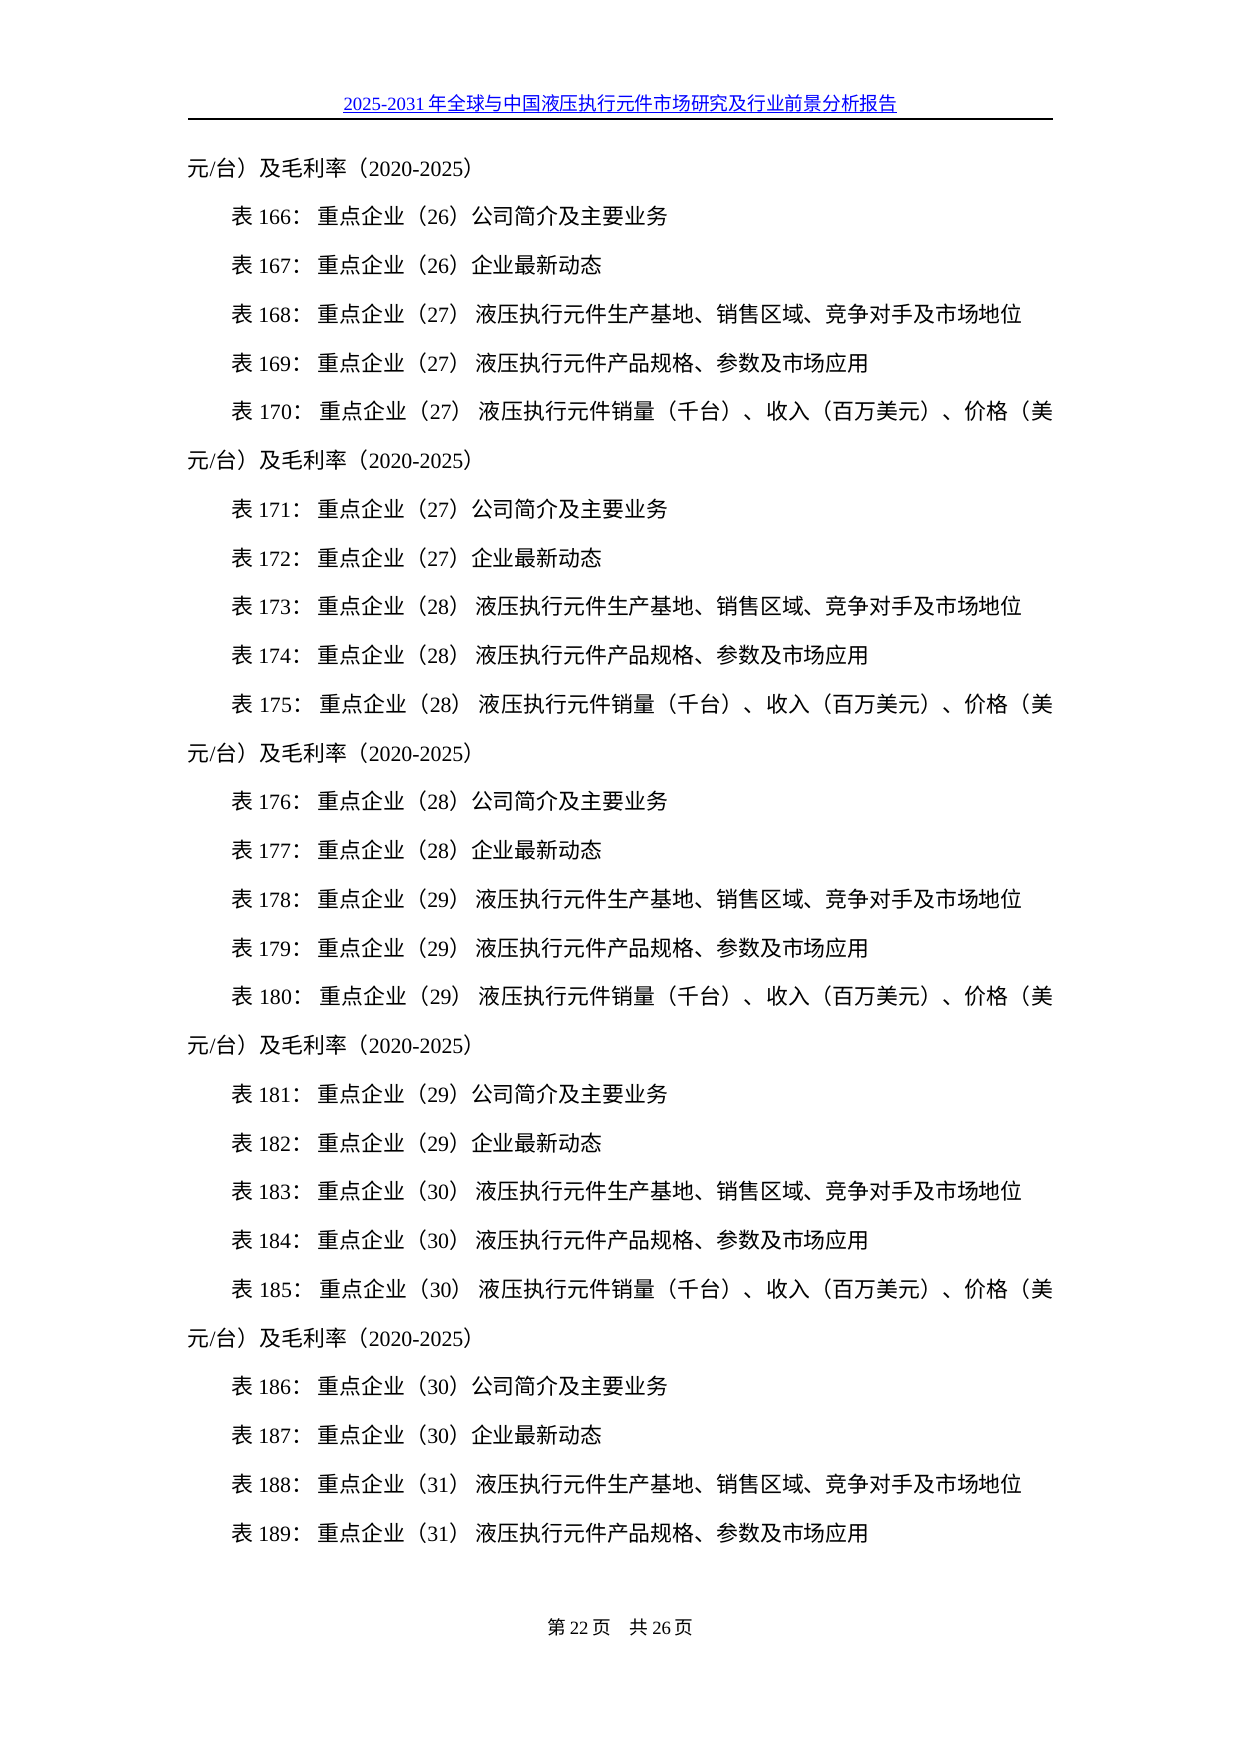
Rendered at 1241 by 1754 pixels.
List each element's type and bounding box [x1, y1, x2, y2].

text [187, 150, 1053, 1548]
